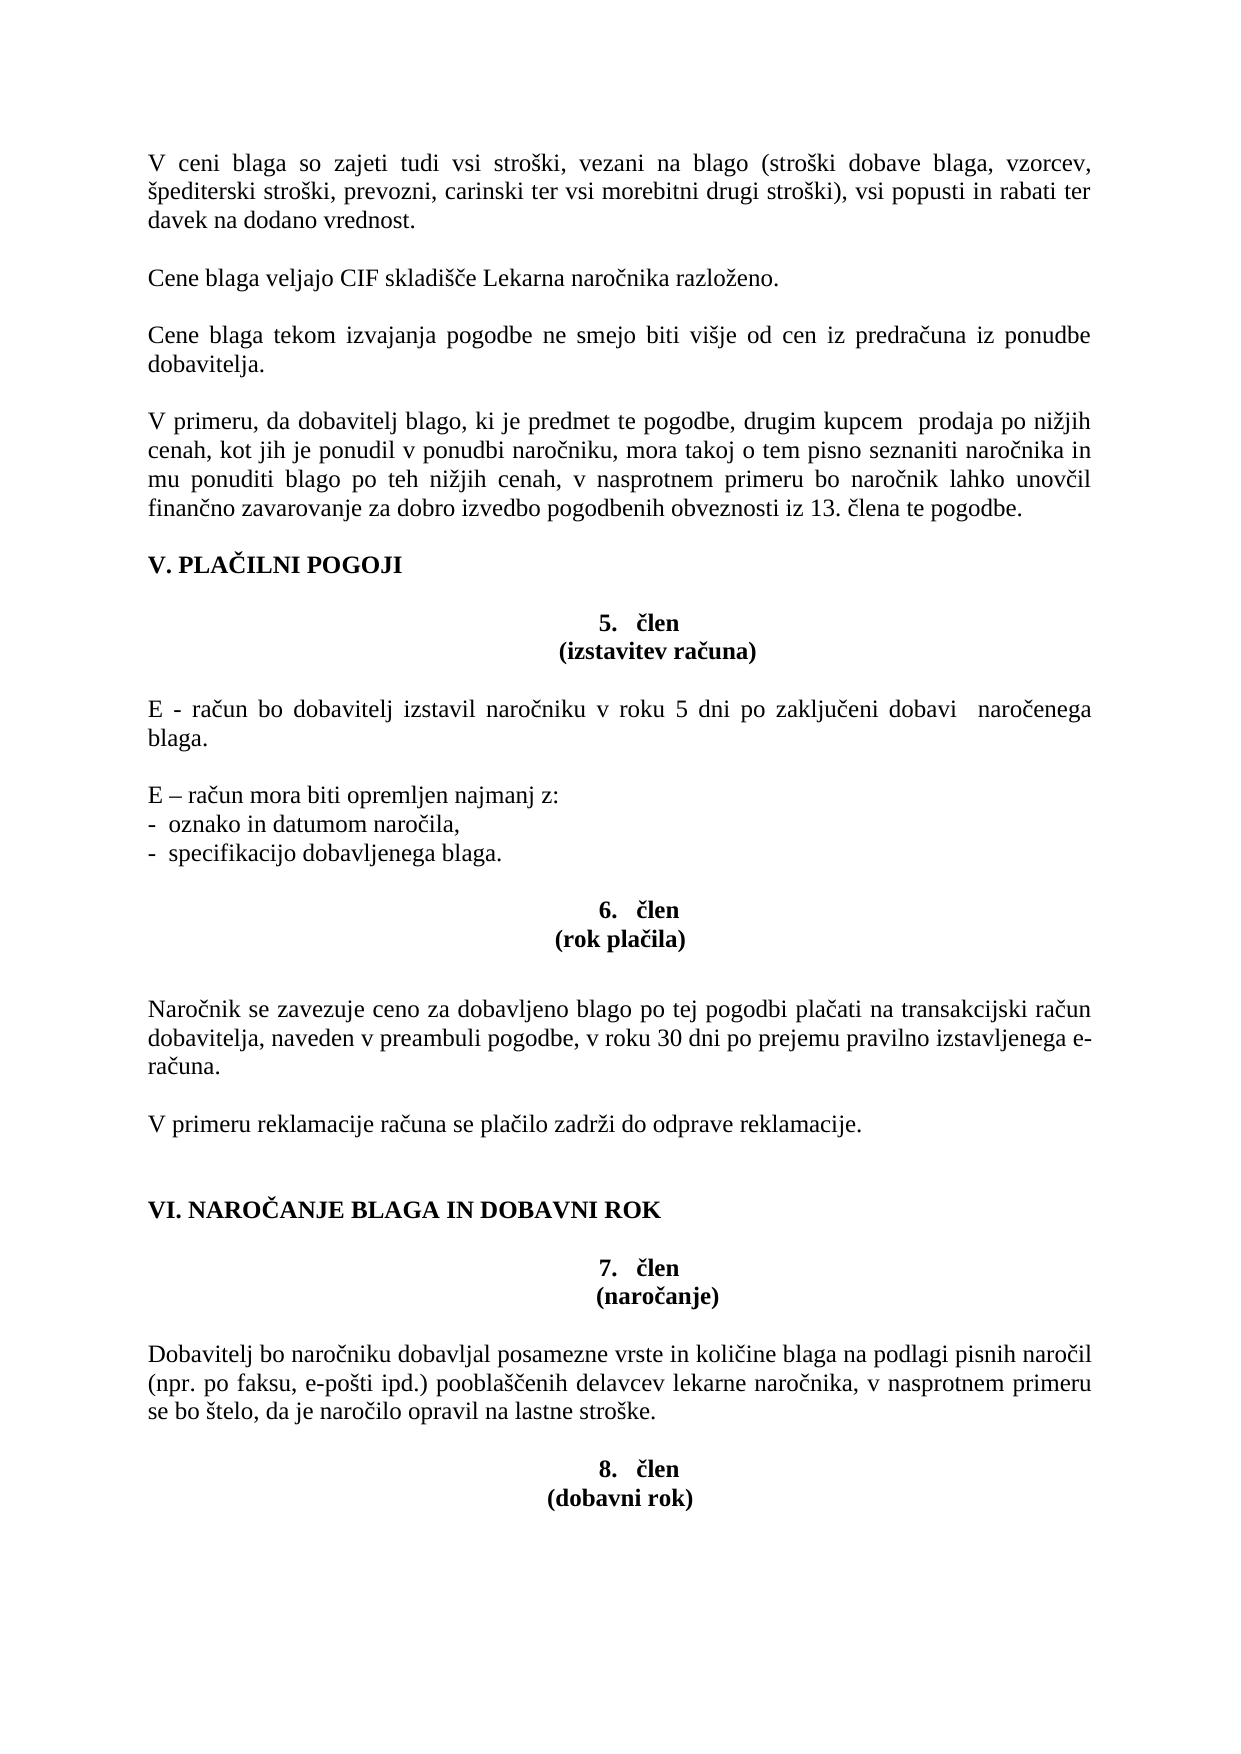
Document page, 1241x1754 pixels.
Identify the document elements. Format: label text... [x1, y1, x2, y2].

text V. PLAČILNI POGOJI [148, 550, 1093, 579]
text Cene blaga veljajo CIF skladišče Lekarna naročnika razloženo. [148, 263, 1093, 291]
text Naročnik se zavezuje ceno za dobavljeno blago po tej pogodbi plačati na transakcijski račun dobavitelja, naveden v preambuli pogodbe, v roku 30 dni po prejemu pravilno izstavljenega e-računa. [148, 994, 1093, 1080]
list člen [185, 895, 1093, 924]
text Cene blaga tekom izvajanja pogodbe ne smejo biti višje od cen iz predračuna iz ponudbe dobavitelja. [148, 320, 1093, 378]
list (izstavitev računa) [223, 636, 1093, 665]
text Dobavitelj bo naročniku dobavljal posamezne vrste in količine blaga na podlagi pisnih naročil (npr. po faksu, e-pošti ipd.) pooblaščenih delavcev lekarne naročnika, v nasprotnem primeru se bo štelo, da je naročilo opravil na lastne stroške. [148, 1339, 1093, 1425]
text (rok plačila) [148, 924, 1093, 953]
text VI. NAROČANJE BLAGA IN DOBAVNI ROK [148, 1195, 1093, 1224]
text - specifikacijo dobavljenega blaga. [148, 838, 1093, 866]
text (dobavni rok) [148, 1483, 1093, 1511]
list (naročanje) [223, 1281, 1093, 1310]
text V primeru reklamacije računa se plačilo zadrži do odprave reklamacije. [148, 1109, 1093, 1138]
text E – račun mora biti opremljen najmanj z: [148, 780, 1093, 809]
text V ceni blaga so zajeti tudi vsi stroški, vezani na blago (stroški dobave blaga, vzorcev, špediterski stroški, prevozni, carinski ter vsi morebitni drugi stroški), vsi popusti in rabati ter davek na dodano vrednost. [148, 148, 1093, 234]
text - oznako in datumom naročila, [148, 809, 1093, 838]
list člen [185, 1454, 1093, 1483]
text E - račun bo dobavitelj izstavil naročniku v roku 5 dni po zaključeni dobavi naročenega blaga. [148, 694, 1093, 751]
list člen [185, 608, 1093, 636]
list člen [185, 1253, 1093, 1281]
text V primeru, da dobavitelj blago, ki je predmet te pogodbe, drugim kupcem prodaja po nižjih cenah, kot jih je ponudil v ponudbi naročniku, mora takoj o tem pisno seznaniti naročnika in mu ponuditi blago po teh nižjih cenah, v nasprotnem primeru bo naročnik lahko unovčil finančno zavarovanje za dobro izvedbo pogodbenih obveznosti iz 13. člena te pogodbe. [148, 406, 1093, 521]
